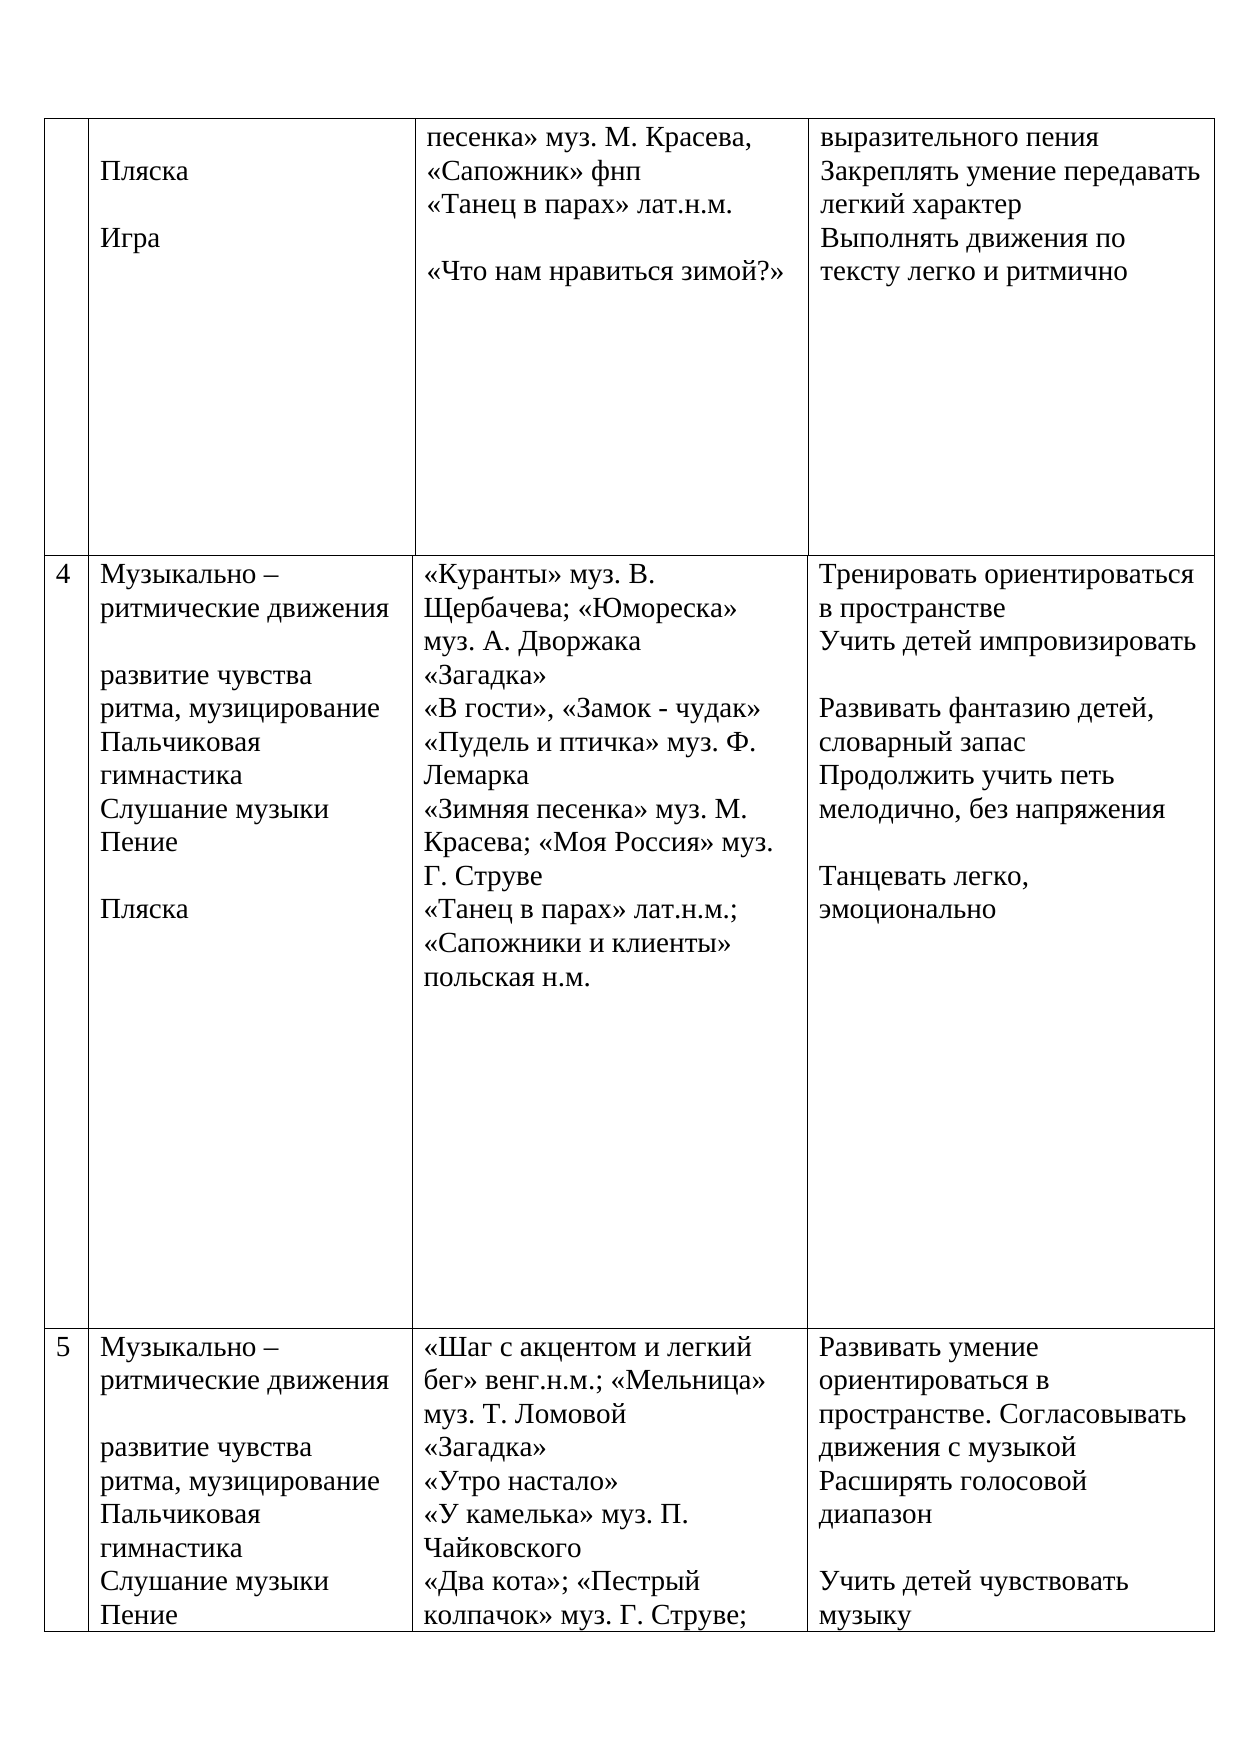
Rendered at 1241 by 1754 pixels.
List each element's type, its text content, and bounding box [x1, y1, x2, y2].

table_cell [89, 1329, 412, 1631]
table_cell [808, 1329, 1214, 1631]
table_cell Музыкально – ритмические движения развитие чувства ритма, музицирование Пальчиковая гимнастика Слушание музыки Пение Пляска [89, 556, 412, 1328]
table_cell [416, 119, 808, 555]
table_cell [809, 119, 1214, 555]
table_cell 5 [45, 1329, 88, 1631]
table_cell 3 [45, 119, 88, 555]
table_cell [89, 119, 415, 555]
table_cell «Куранты» муз. В. Щербачева; «Юмореска» муз. А. Дворжака «Загадка» «В гости», «Замок - чудак» «Пудель и птичка» муз. Ф. Лемарка «Зимняя песенка» муз. М. Красева; «Моя Россия» муз. Г. Струве «Танец в парах» лат.н.м.; «Сапожники и клиенты» польская н.м. [413, 556, 807, 1328]
table_cell Тренировать ориентироваться в пространстве Учить детей импровизировать Развивать фантазию детей, словарный запас Продолжить учить петь мелодично, без напряжения Танцевать легко, эмоционально [808, 556, 1214, 1328]
table_cell 4 [45, 556, 88, 1328]
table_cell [413, 1329, 807, 1631]
